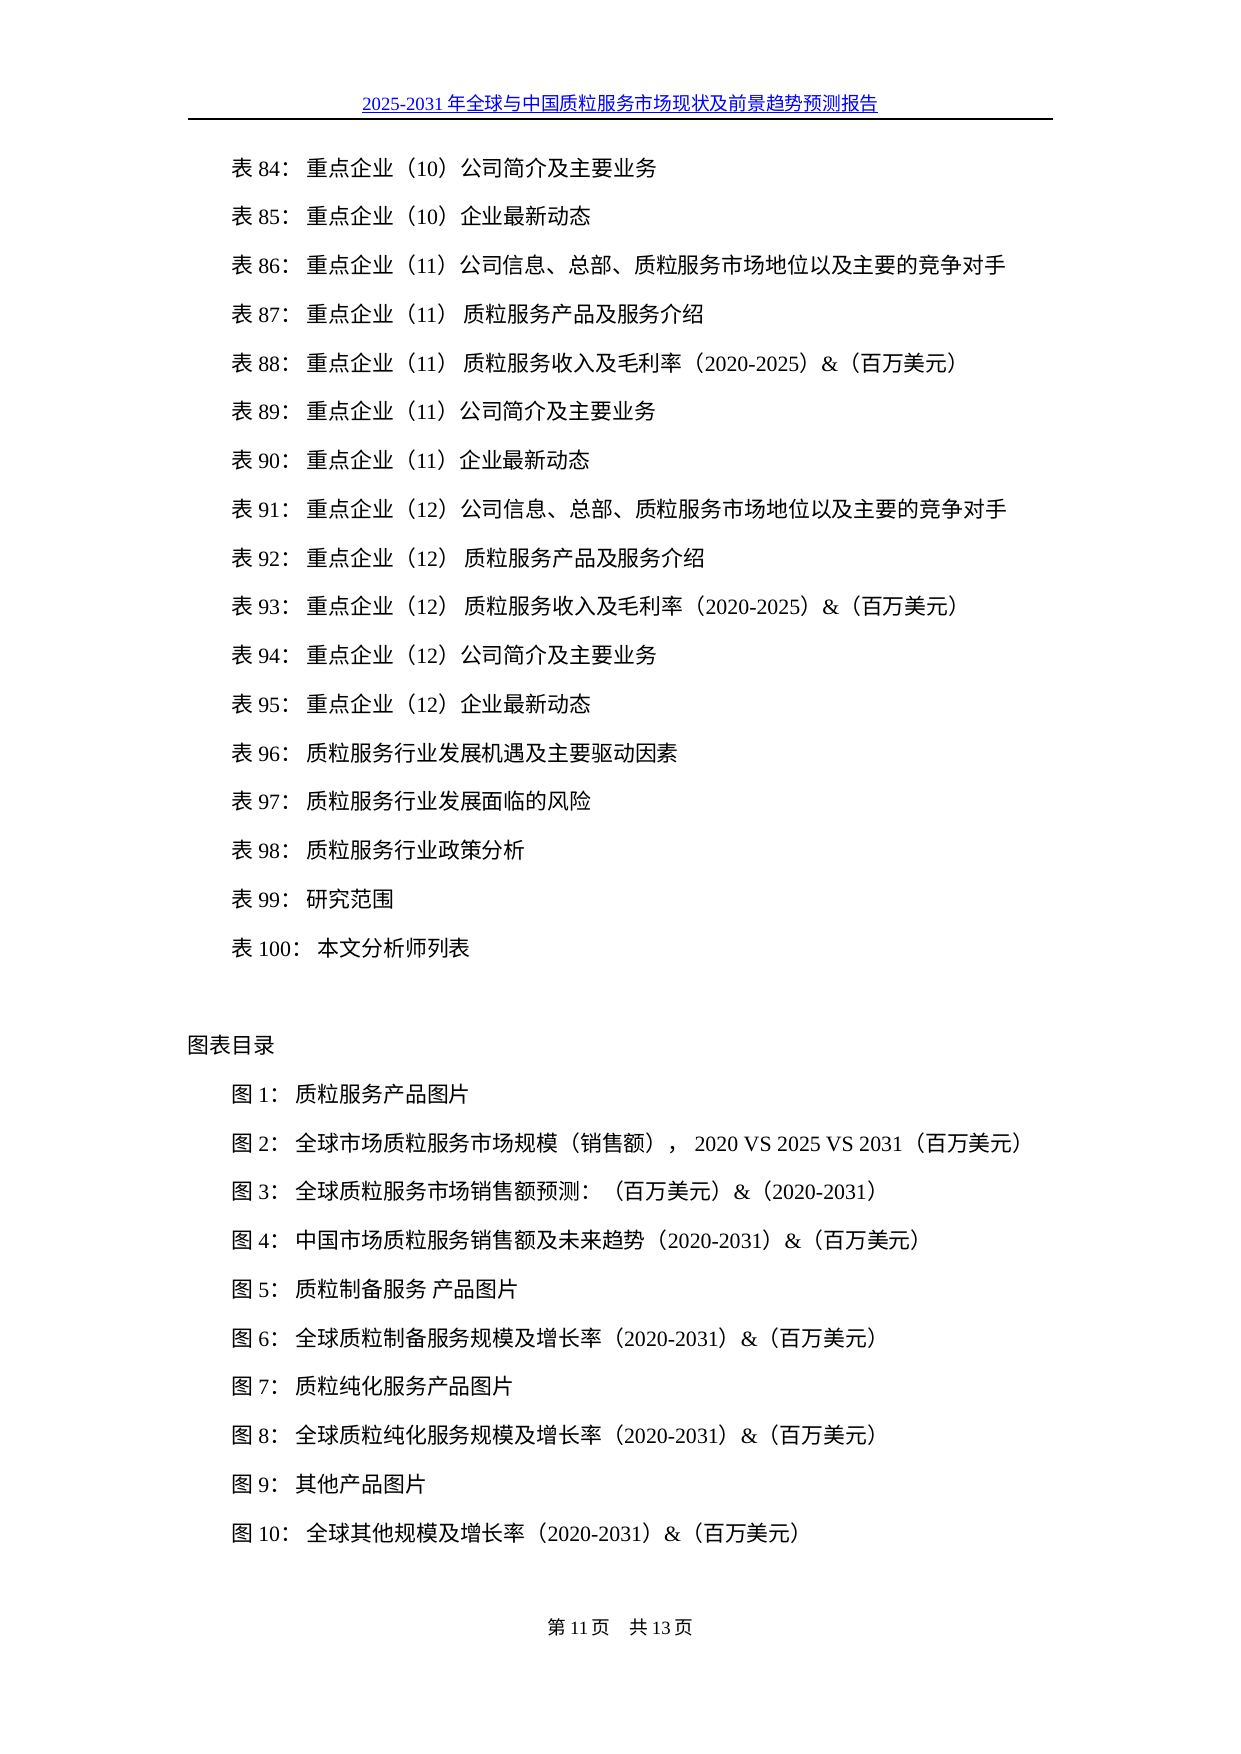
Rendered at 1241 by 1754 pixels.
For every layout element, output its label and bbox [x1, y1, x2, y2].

text [187, 150, 1053, 1548]
